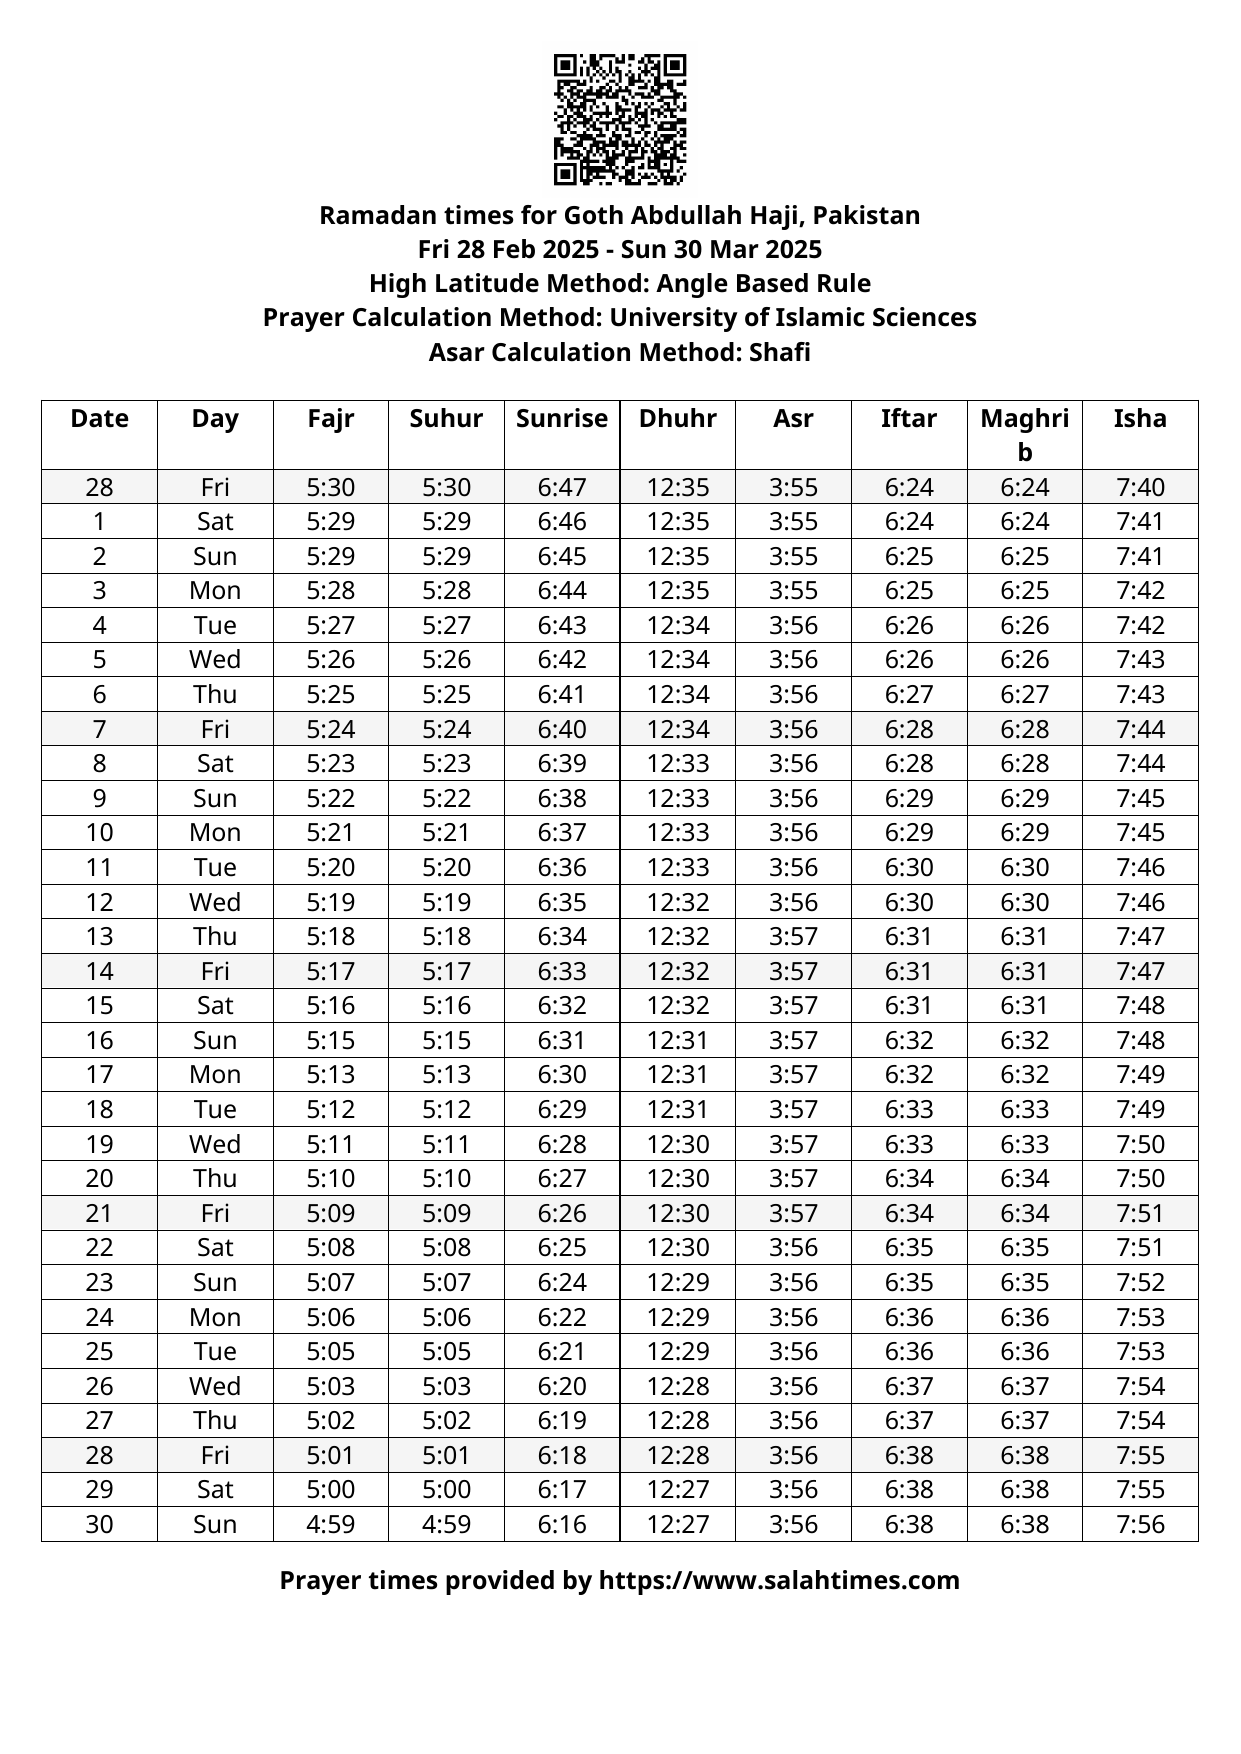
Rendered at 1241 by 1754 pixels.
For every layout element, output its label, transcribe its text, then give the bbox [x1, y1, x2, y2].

table_cell 17 [42, 1058, 157, 1091]
table_cell 5:07 [389, 1265, 504, 1299]
table_cell 6:32 [505, 989, 619, 1022]
table_cell 6:29 [968, 781, 1082, 814]
table_cell 6:38 [505, 781, 619, 814]
table_cell 6:31 [852, 954, 967, 987]
table_cell 7:53 [1083, 1334, 1198, 1368]
table_cell 6:32 [852, 1023, 967, 1057]
table_cell Tue [158, 608, 273, 642]
table_cell 12:29 [621, 1300, 735, 1333]
table_cell 6:29 [852, 816, 967, 849]
table_cell 26 [42, 1369, 157, 1402]
table_cell 9 [42, 781, 157, 814]
table_cell 6:41 [505, 677, 619, 711]
table_cell 12:29 [621, 1265, 735, 1299]
table_header Isha [1083, 401, 1198, 469]
table_cell 12:35 [621, 539, 735, 572]
table_cell 5:12 [274, 1092, 388, 1126]
table_cell 5:08 [274, 1231, 388, 1264]
table_cell 3:56 [736, 1300, 851, 1333]
table_cell 3:56 [736, 1404, 851, 1437]
table_cell 24 [42, 1300, 157, 1333]
table_cell 6:33 [968, 1127, 1082, 1160]
table_cell 6:26 [852, 608, 967, 642]
table_cell 6:24 [968, 504, 1082, 538]
table_cell 6:24 [505, 1265, 619, 1299]
table_cell 5:20 [389, 850, 504, 884]
table_cell Fri [158, 1196, 273, 1229]
table_cell 6:26 [852, 643, 967, 676]
table_cell 3:56 [736, 608, 851, 642]
table_cell 6:40 [505, 712, 619, 745]
table_cell 16 [42, 1023, 157, 1057]
table_cell 7:44 [1083, 746, 1198, 780]
table_cell 13 [42, 919, 157, 953]
table_cell 12:28 [621, 1369, 735, 1402]
table_cell Wed [158, 1369, 273, 1402]
text High Latitude Method: Angle Based Rule [42, 266, 1198, 300]
table_cell 5:25 [389, 677, 504, 711]
table_cell 5:24 [389, 712, 504, 745]
table_cell 7:49 [1083, 1058, 1198, 1091]
table_cell 3:57 [736, 989, 851, 1022]
table_cell 28 [42, 470, 157, 503]
table_cell 7:54 [1083, 1369, 1198, 1402]
table_cell 5:26 [389, 643, 504, 676]
table_cell 5:02 [389, 1404, 504, 1437]
table_cell 6:36 [505, 850, 619, 884]
table_cell 6:37 [852, 1369, 967, 1402]
table_cell 5:30 [389, 470, 504, 503]
table_cell 6:32 [852, 1058, 967, 1091]
table_cell 5:27 [389, 608, 504, 642]
table_cell 12:29 [621, 1334, 735, 1368]
table_cell 6:30 [968, 850, 1082, 884]
table_cell 5:30 [274, 470, 388, 503]
table_cell Tue [158, 1092, 273, 1126]
table_cell 6:38 [852, 1438, 967, 1472]
table_cell 6:28 [852, 746, 967, 780]
table_cell 12:34 [621, 608, 735, 642]
table_cell 12:34 [621, 643, 735, 676]
table_cell 6:24 [852, 470, 967, 503]
table_cell 3:56 [736, 712, 851, 745]
table_cell 5:10 [389, 1161, 504, 1195]
table_cell 3:56 [736, 746, 851, 780]
table_cell 7:44 [1083, 712, 1198, 745]
table_cell 30 [42, 1507, 157, 1541]
table_cell 7:43 [1083, 677, 1198, 711]
table_cell 6:37 [968, 1404, 1082, 1437]
table_cell 6:33 [968, 1092, 1082, 1126]
table_header Asr [736, 401, 851, 469]
table_cell Sun [158, 1265, 273, 1299]
table_cell Mon [158, 1058, 273, 1091]
table_cell 6:32 [968, 1023, 1082, 1057]
table_cell 6:26 [968, 608, 1082, 642]
table_cell 6:34 [505, 919, 619, 953]
table_cell 3:57 [736, 954, 851, 987]
table_cell 7:40 [1083, 470, 1198, 503]
table_cell 3:55 [736, 470, 851, 503]
table_cell 6:25 [852, 539, 967, 572]
table_cell Mon [158, 574, 273, 607]
table_cell 6:43 [505, 608, 619, 642]
table_cell 6:36 [852, 1334, 967, 1368]
table_cell 3:57 [736, 1092, 851, 1126]
table_cell 1 [42, 504, 157, 538]
table_cell Tue [158, 1334, 273, 1368]
table_cell 3:56 [736, 643, 851, 676]
table_cell Mon [158, 816, 273, 849]
table_cell 7:42 [1083, 608, 1198, 642]
table_cell 5:29 [274, 539, 388, 572]
table_cell 5:28 [389, 574, 504, 607]
table_cell Thu [158, 677, 273, 711]
table_cell 5:28 [274, 574, 388, 607]
table_cell Sat [158, 1473, 273, 1506]
table_cell 5:22 [274, 781, 388, 814]
table_header Fajr [274, 401, 388, 469]
table_cell 7:53 [1083, 1300, 1198, 1333]
table_cell 3:55 [736, 539, 851, 572]
table_cell 6:31 [505, 1023, 619, 1057]
table_cell 4:59 [274, 1507, 388, 1541]
table_cell Wed [158, 885, 273, 918]
table_cell 6:18 [505, 1438, 619, 1472]
table_cell 6:27 [852, 677, 967, 711]
table_cell 5:17 [274, 954, 388, 987]
table_cell 6:28 [505, 1127, 619, 1160]
table_cell 3:56 [736, 1507, 851, 1541]
table_cell 6:36 [968, 1300, 1082, 1333]
table_cell 7:55 [1083, 1438, 1198, 1472]
table_cell 12:35 [621, 504, 735, 538]
table_cell 6:27 [505, 1161, 619, 1195]
table_cell 21 [42, 1196, 157, 1229]
table_cell 7:45 [1083, 816, 1198, 849]
table_cell 6:36 [968, 1334, 1082, 1368]
text Asar Calculation Method: Shafi [42, 334, 1198, 368]
table_cell 6:31 [852, 989, 967, 1022]
table_cell Tue [158, 850, 273, 884]
table_cell 5:26 [274, 643, 388, 676]
table_cell 6:30 [852, 885, 967, 918]
table_cell 29 [42, 1473, 157, 1506]
table_cell 12:30 [621, 1196, 735, 1229]
table_cell 6:30 [505, 1058, 619, 1091]
table_cell 6:35 [968, 1231, 1082, 1264]
table_cell 3:56 [736, 1473, 851, 1506]
table_cell 12:33 [621, 850, 735, 884]
table_cell 5:06 [274, 1300, 388, 1333]
table_cell 18 [42, 1092, 157, 1126]
table_cell Sat [158, 1231, 273, 1264]
table_cell 12:33 [621, 781, 735, 814]
table_cell 23 [42, 1265, 157, 1299]
table_cell 7:48 [1083, 989, 1198, 1022]
table_cell 7:47 [1083, 919, 1198, 953]
table_cell 12:28 [621, 1438, 735, 1472]
table_cell 3:56 [736, 1369, 851, 1402]
table_cell 7:50 [1083, 1127, 1198, 1160]
table_cell 3:57 [736, 1127, 851, 1160]
table_cell 6:28 [968, 746, 1082, 780]
table_cell 5:13 [274, 1058, 388, 1091]
table_cell 5:09 [274, 1196, 388, 1229]
table_cell 3:57 [736, 1161, 851, 1195]
table_cell 6:27 [968, 677, 1082, 711]
table_cell 4:59 [389, 1507, 504, 1541]
table_cell 3:56 [736, 850, 851, 884]
text Prayer Calculation Method: University of Islamic Sciences [42, 300, 1198, 334]
table_cell 12:35 [621, 574, 735, 607]
table_cell 5:27 [274, 608, 388, 642]
table_cell Sun [158, 539, 273, 572]
table_header Iftar [852, 401, 967, 469]
table_cell 6 [42, 677, 157, 711]
table_cell Sat [158, 989, 273, 1022]
table_cell 5:18 [274, 919, 388, 953]
table_cell 6:31 [968, 989, 1082, 1022]
table_cell 6:35 [505, 885, 619, 918]
table_cell 5:02 [274, 1404, 388, 1437]
table_cell 5:21 [389, 816, 504, 849]
table_cell 5:15 [274, 1023, 388, 1057]
table_cell 3:55 [736, 504, 851, 538]
table_cell 6:20 [505, 1369, 619, 1402]
table_cell 5:01 [274, 1438, 388, 1472]
table_cell 6:34 [852, 1161, 967, 1195]
table_cell 6:22 [505, 1300, 619, 1333]
table_cell 6:36 [852, 1300, 967, 1333]
table_cell 7:55 [1083, 1473, 1198, 1506]
table_cell 6:46 [505, 504, 619, 538]
table_cell 5:11 [274, 1127, 388, 1160]
table_cell Fri [158, 470, 273, 503]
table_cell Sat [158, 504, 273, 538]
table_cell 5:00 [274, 1473, 388, 1506]
table_header Day [158, 401, 273, 469]
table_cell 5:24 [274, 712, 388, 745]
table_cell Fri [158, 954, 273, 987]
table_cell 10 [42, 816, 157, 849]
table_cell 12:27 [621, 1473, 735, 1506]
table_cell 12 [42, 885, 157, 918]
table_cell 12:34 [621, 712, 735, 745]
table_cell 6:44 [505, 574, 619, 607]
table_cell 25 [42, 1334, 157, 1368]
table_cell 6:26 [505, 1196, 619, 1229]
table_cell 6:32 [968, 1058, 1082, 1091]
table_cell Fri [158, 1438, 273, 1472]
table_cell 7:45 [1083, 781, 1198, 814]
table_cell 5:19 [389, 885, 504, 918]
table_cell 6:26 [968, 643, 1082, 676]
table_cell 5:11 [389, 1127, 504, 1160]
table_cell 3:56 [736, 1438, 851, 1472]
table_cell Sun [158, 1507, 273, 1541]
table_cell 3:57 [736, 919, 851, 953]
table_cell 12:33 [621, 816, 735, 849]
table_cell 12:27 [621, 1507, 735, 1541]
table_cell 12:32 [621, 919, 735, 953]
table_cell 19 [42, 1127, 157, 1160]
table_cell 6:30 [852, 850, 967, 884]
text Ramadan times for Goth Abdullah Haji, Pakistan [42, 198, 1198, 232]
table_cell 6:38 [968, 1438, 1082, 1472]
table_cell 7:50 [1083, 1161, 1198, 1195]
table_cell 6:37 [852, 1404, 967, 1437]
table_cell 7:43 [1083, 643, 1198, 676]
table_cell 11 [42, 850, 157, 884]
table_cell 6:17 [505, 1473, 619, 1506]
table_cell 3:56 [736, 1231, 851, 1264]
table_cell 12:31 [621, 1058, 735, 1091]
table_cell 7:47 [1083, 954, 1198, 987]
table_cell 20 [42, 1161, 157, 1195]
table_cell 7:46 [1083, 850, 1198, 884]
table_cell 12:28 [621, 1404, 735, 1437]
table_cell 5:13 [389, 1058, 504, 1091]
table_cell 5:16 [389, 989, 504, 1022]
table_cell 5:20 [274, 850, 388, 884]
table_cell 6:25 [968, 539, 1082, 572]
table_cell 6:29 [852, 781, 967, 814]
table_cell 6:31 [852, 919, 967, 953]
table_cell 5:19 [274, 885, 388, 918]
table_cell 6:38 [968, 1473, 1082, 1506]
table_cell Fri [158, 712, 273, 745]
table_cell 12:30 [621, 1231, 735, 1264]
table_cell 7:51 [1083, 1196, 1198, 1229]
table_cell 3:56 [736, 1334, 851, 1368]
table_cell 5:23 [389, 746, 504, 780]
picture [542, 41, 699, 198]
table_cell 5:03 [389, 1369, 504, 1402]
table_cell 7:41 [1083, 504, 1198, 538]
table_cell 6:28 [852, 712, 967, 745]
table_cell 6:39 [505, 746, 619, 780]
table_cell 6:31 [968, 919, 1082, 953]
table_cell 6:24 [852, 504, 967, 538]
table_cell 6:29 [505, 1092, 619, 1126]
table_cell 6:38 [852, 1473, 967, 1506]
table_cell 5:03 [274, 1369, 388, 1402]
table_cell 6:21 [505, 1334, 619, 1368]
table_cell 3:56 [736, 677, 851, 711]
table_cell 3:57 [736, 1196, 851, 1229]
table_cell Wed [158, 1127, 273, 1160]
table_cell 6:33 [852, 1092, 967, 1126]
table_cell 6:33 [852, 1127, 967, 1160]
table_cell 5:25 [274, 677, 388, 711]
table_cell 2 [42, 539, 157, 572]
table_cell 5:18 [389, 919, 504, 953]
table_cell 22 [42, 1231, 157, 1264]
table_cell 6:37 [968, 1369, 1082, 1402]
table_cell 6:35 [852, 1265, 967, 1299]
table_cell 6:34 [968, 1161, 1082, 1195]
table_cell 6:31 [968, 954, 1082, 987]
text Fri 28 Feb 2025 - Sun 30 Mar 2025 [42, 232, 1198, 266]
table_cell 5:05 [274, 1334, 388, 1368]
table_cell 12:31 [621, 1092, 735, 1126]
table_cell 6:25 [852, 574, 967, 607]
table_cell 7 [42, 712, 157, 745]
table_cell 5:01 [389, 1438, 504, 1472]
table_cell 3:57 [736, 1058, 851, 1091]
table_cell Sun [158, 1023, 273, 1057]
table_cell 5:17 [389, 954, 504, 987]
table_cell 6:38 [852, 1507, 967, 1541]
table_cell 6:16 [505, 1507, 619, 1541]
table_cell 6:25 [505, 1231, 619, 1264]
table_cell 6:37 [505, 816, 619, 849]
table_cell 3:56 [736, 781, 851, 814]
table_cell 12:32 [621, 989, 735, 1022]
table_cell 7:52 [1083, 1265, 1198, 1299]
table_cell 6:45 [505, 539, 619, 572]
table_cell 28 [42, 1438, 157, 1472]
table_cell 14 [42, 954, 157, 987]
table_cell 5:22 [389, 781, 504, 814]
table_cell 5:23 [274, 746, 388, 780]
table_cell 5:12 [389, 1092, 504, 1126]
table_cell 12:30 [621, 1161, 735, 1195]
table_cell 7:54 [1083, 1404, 1198, 1437]
table_cell 15 [42, 989, 157, 1022]
table_cell Thu [158, 1404, 273, 1437]
table_cell 7:51 [1083, 1231, 1198, 1264]
table_cell 12:34 [621, 677, 735, 711]
table_cell 6:25 [968, 574, 1082, 607]
table_cell 3:55 [736, 574, 851, 607]
table_cell 5:10 [274, 1161, 388, 1195]
table_cell 5:29 [274, 504, 388, 538]
table_cell 12:32 [621, 885, 735, 918]
table_cell 3:56 [736, 1265, 851, 1299]
table_cell 5:16 [274, 989, 388, 1022]
table_cell 6:34 [852, 1196, 967, 1229]
table_cell 7:42 [1083, 574, 1198, 607]
table_cell 6:35 [852, 1231, 967, 1264]
table_cell Sat [158, 746, 273, 780]
table_cell 6:35 [968, 1265, 1082, 1299]
table_header Maghrib [968, 401, 1082, 469]
table_cell 6:28 [968, 712, 1082, 745]
table_cell 3 [42, 574, 157, 607]
table_cell 5:05 [389, 1334, 504, 1368]
table_cell 6:42 [505, 643, 619, 676]
table_cell 5:09 [389, 1196, 504, 1229]
table_cell 5:29 [389, 504, 504, 538]
table_cell 27 [42, 1404, 157, 1437]
table_cell 3:56 [736, 816, 851, 849]
table_cell 12:30 [621, 1127, 735, 1160]
table_cell 5:07 [274, 1265, 388, 1299]
table_cell 6:29 [968, 816, 1082, 849]
table_cell 8 [42, 746, 157, 780]
table_cell 7:56 [1083, 1507, 1198, 1541]
table_cell 12:32 [621, 954, 735, 987]
table_cell Thu [158, 919, 273, 953]
table_cell 6:24 [968, 470, 1082, 503]
table_header Suhur [389, 401, 504, 469]
table_cell 6:33 [505, 954, 619, 987]
table_header Date [42, 401, 157, 469]
table_cell 6:38 [968, 1507, 1082, 1541]
table_cell 7:41 [1083, 539, 1198, 572]
table_cell 7:49 [1083, 1092, 1198, 1126]
table_cell Wed [158, 643, 273, 676]
text Prayer times provided by https://www.salahtimes.com [42, 1563, 1198, 1597]
table_cell 5:15 [389, 1023, 504, 1057]
table_cell 5:06 [389, 1300, 504, 1333]
table_header Sunrise [505, 401, 619, 469]
table_cell Mon [158, 1300, 273, 1333]
table_cell 6:34 [968, 1196, 1082, 1229]
table_header Dhuhr [621, 401, 735, 469]
table_cell 5:08 [389, 1231, 504, 1264]
table_cell 7:48 [1083, 1023, 1198, 1057]
table_cell 5 [42, 643, 157, 676]
table_cell 12:35 [621, 470, 735, 503]
table_cell 5:00 [389, 1473, 504, 1506]
table_cell Thu [158, 1161, 273, 1195]
table_cell 6:47 [505, 470, 619, 503]
table_cell 5:21 [274, 816, 388, 849]
table_cell 4 [42, 608, 157, 642]
table_cell 6:30 [968, 885, 1082, 918]
table_cell 5:29 [389, 539, 504, 572]
table_cell 3:56 [736, 885, 851, 918]
table_cell 7:46 [1083, 885, 1198, 918]
table_cell Sun [158, 781, 273, 814]
table_cell 6:19 [505, 1404, 619, 1437]
table_cell 3:57 [736, 1023, 851, 1057]
table_cell 12:31 [621, 1023, 735, 1057]
table_cell 12:33 [621, 746, 735, 780]
